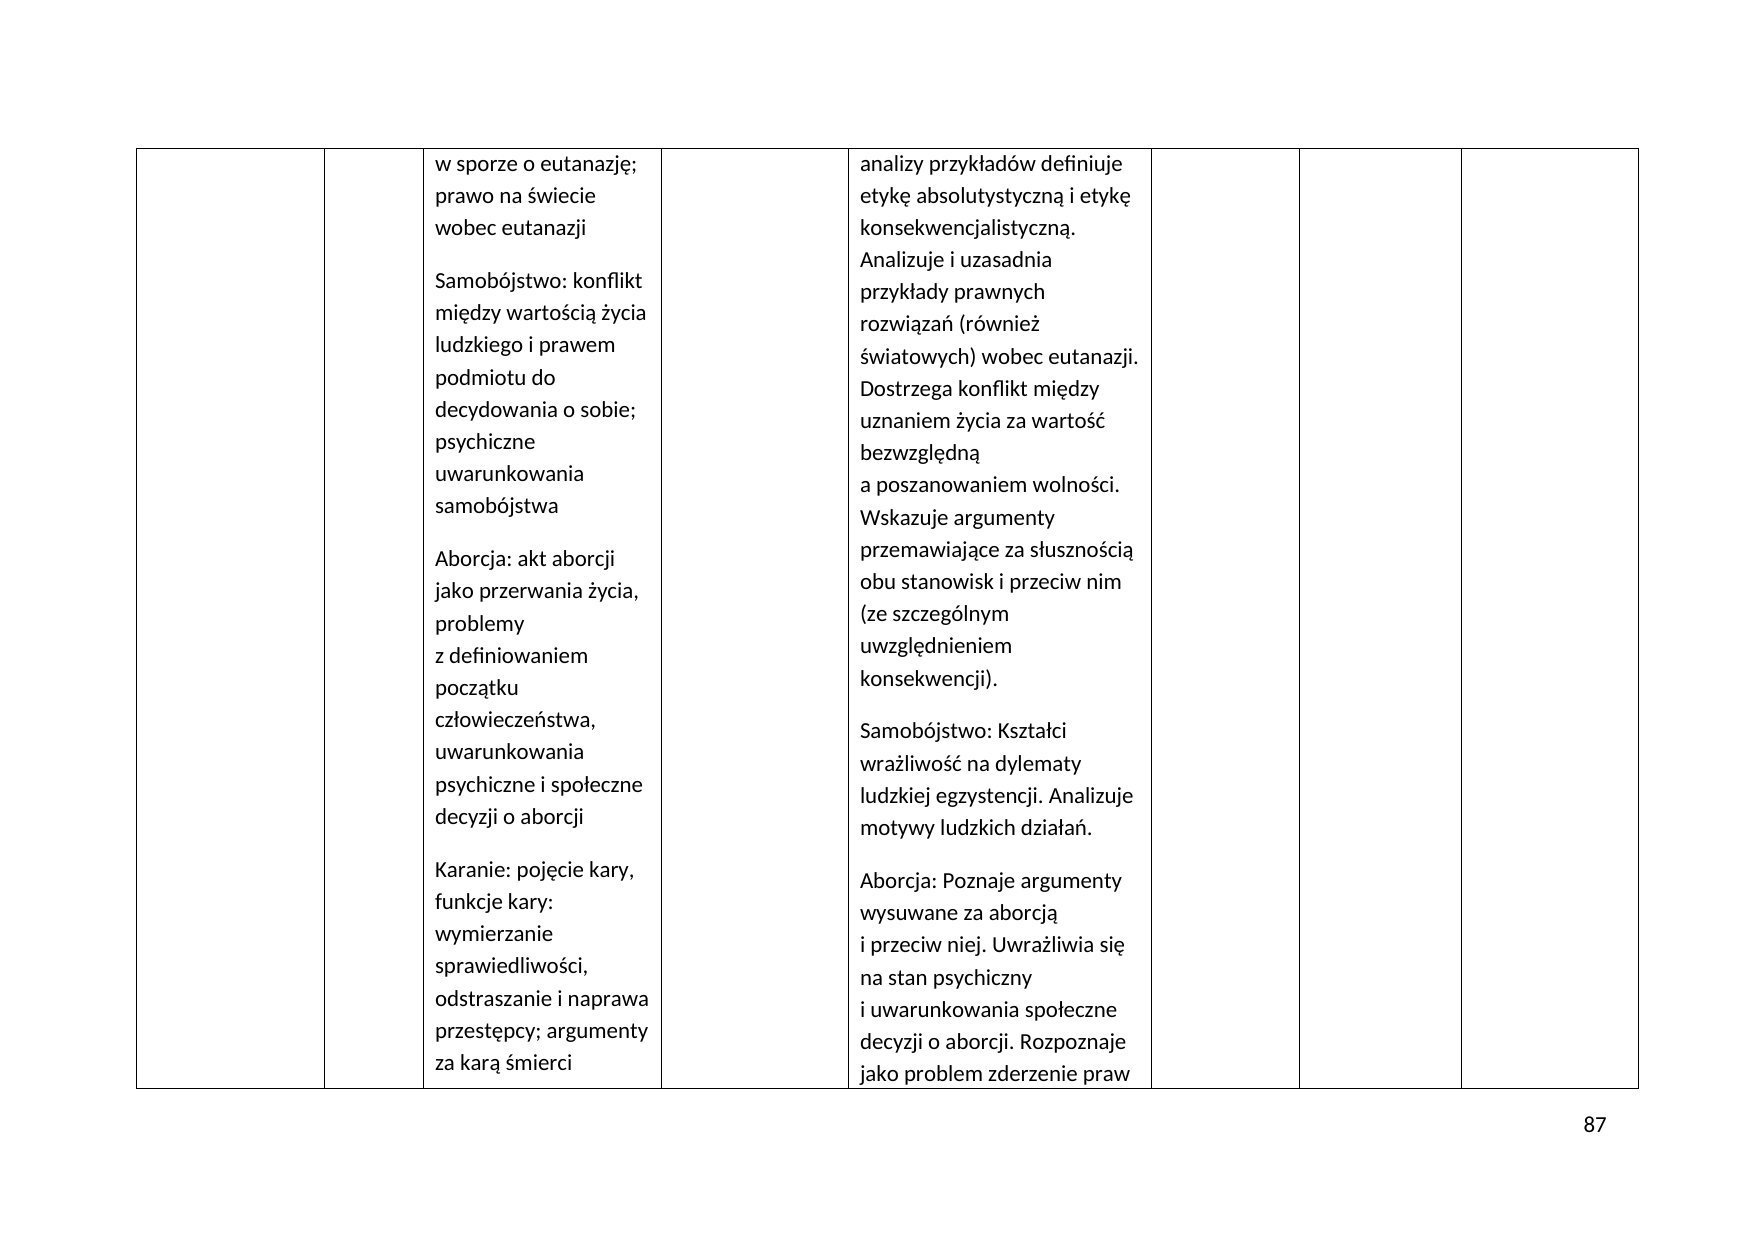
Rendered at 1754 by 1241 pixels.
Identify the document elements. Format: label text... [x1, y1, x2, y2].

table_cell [424, 149, 661, 1087]
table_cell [849, 149, 1151, 1087]
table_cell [662, 149, 848, 1087]
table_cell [1152, 149, 1299, 1087]
table_cell 5 [325, 149, 423, 1087]
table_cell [1300, 149, 1461, 1087]
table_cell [137, 149, 324, 1087]
table_cell [1462, 149, 1638, 1087]
